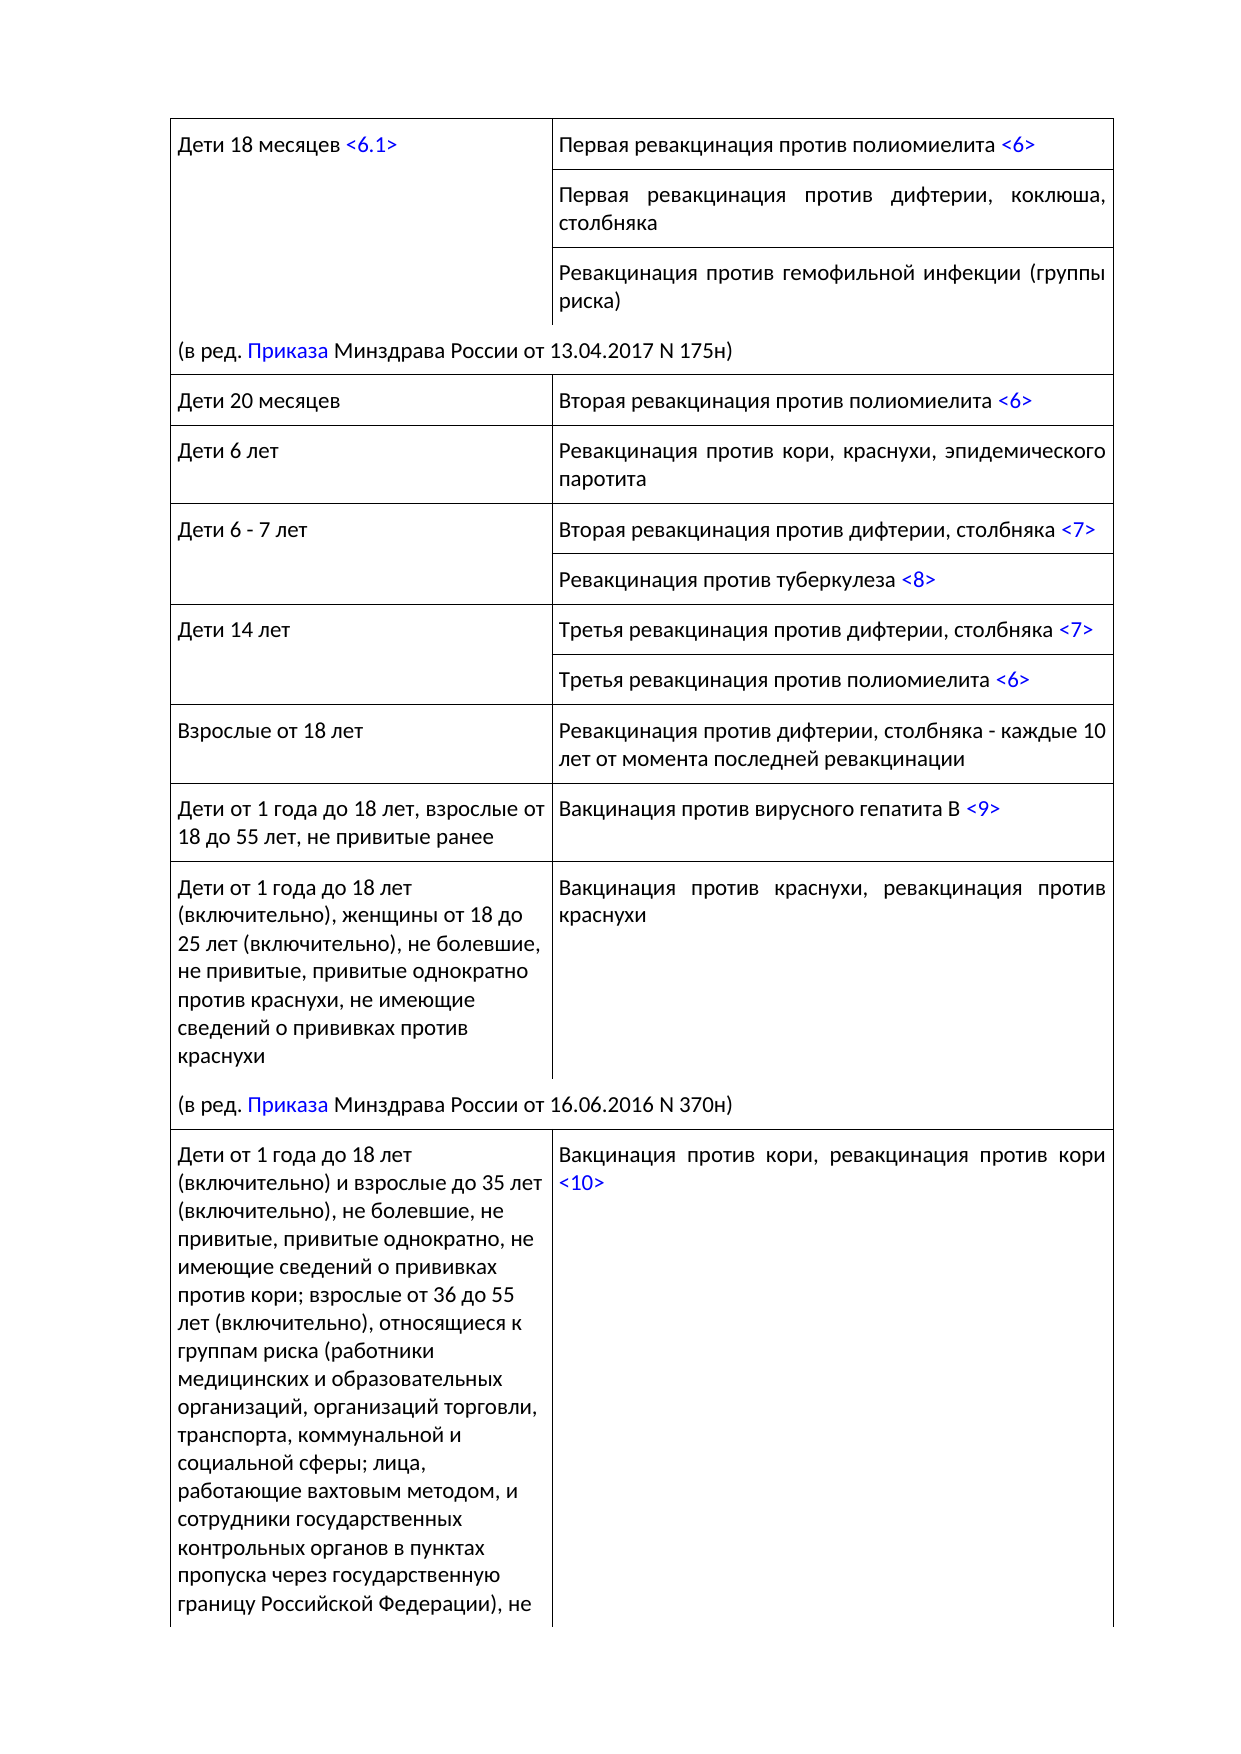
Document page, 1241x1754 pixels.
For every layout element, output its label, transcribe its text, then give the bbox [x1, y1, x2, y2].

table_cell Взрослые от 18 лет [171, 705, 552, 783]
table_cell Третья ревакцинация против дифтерии, столбняка <7> [553, 605, 1113, 654]
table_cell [171, 1130, 552, 1627]
table_cell Дети от 1 года до 18 лет, взрослые от 18 до 55 лет, не привитые ранее [171, 784, 552, 861]
table_cell Дети 6 лет [171, 426, 552, 503]
table_cell Вторая ревакцинация против дифтерии, столбняка <7> [553, 504, 1113, 553]
table_cell Вакцинация против вирусного гепатита B <9> [553, 784, 1113, 861]
table_cell Вторая ревакцинация против полиомиелита <6> [553, 375, 1113, 425]
table_cell Дети 14 лет [171, 605, 552, 704]
table_cell (в ред. Приказа Минздрава России от 16.06.2016 N 370н) [171, 1079, 1113, 1129]
table_cell Ревакцинация против кори, краснухи, эпидемического паротита [553, 426, 1113, 503]
table_cell Ревакцинация против туберкулеза <8> [553, 554, 1113, 604]
table_cell Третья ревакцинация против полиомиелита <6> [553, 655, 1113, 704]
table_cell Дети 20 месяцев [171, 375, 552, 425]
table_cell Первая ревакцинация против полиомиелита <6> [553, 119, 1113, 168]
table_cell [553, 1130, 1113, 1627]
table_cell (в ред. Приказа Минздрава России от 13.04.2017 N 175н) [171, 325, 1113, 374]
table_cell Ревакцинация против дифтерии, столбняка - каждые 10 лет от момента последней ревакцинации [553, 705, 1113, 783]
table_cell Первая ревакцинация против дифтерии, коклюша, столбняка [553, 170, 1113, 247]
table_cell Ревакцинация против гемофильной инфекции (группы риска) [553, 248, 1113, 325]
table_cell Дети 6 - 7 лет [171, 504, 552, 604]
table_cell Дети от 1 года до 18 лет (включительно), женщины от 18 до 25 лет (включительно), не болевшие, не привитые, привитые однократно против краснухи, не имеющие сведений о прививках против краснухи [171, 862, 552, 1079]
table_cell Вакцинация против краснухи, ревакцинация против краснухи [553, 862, 1113, 1079]
table_cell Дети 18 месяцев <6.1> [171, 119, 552, 325]
